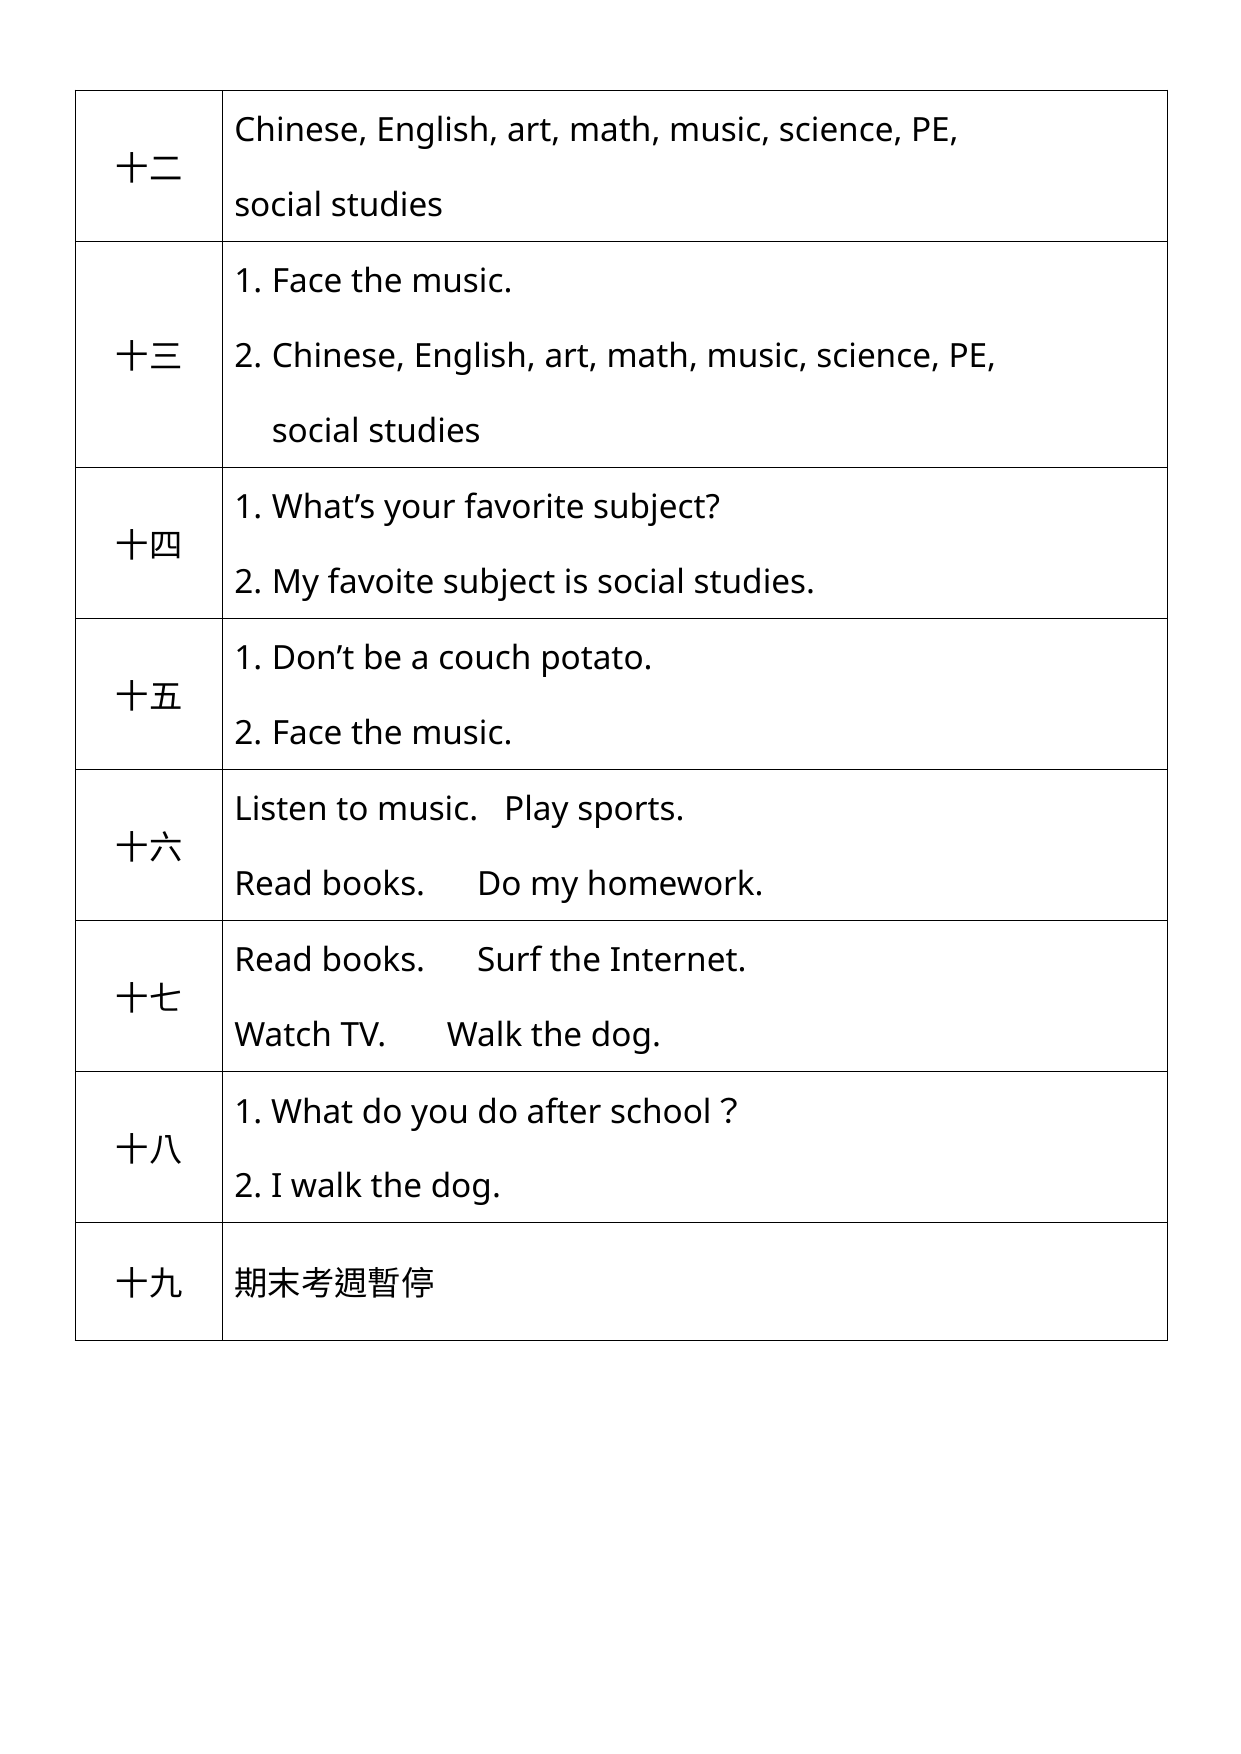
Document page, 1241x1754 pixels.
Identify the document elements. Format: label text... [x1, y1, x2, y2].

table_cell 1. What do you do after school？ 2. I walk the dog. [223, 1072, 1167, 1222]
table_cell 十五 [76, 619, 222, 769]
table_cell 十八 [76, 1072, 222, 1222]
table_cell Face the music. Chinese, English, art, math, music, science, PE, social studies [223, 242, 1167, 467]
table_cell Chinese, English, art, math, music, science, PE, social studies [223, 91, 1167, 241]
table_cell 十四 [76, 468, 222, 618]
table_cell 期末考週暫停 [223, 1223, 1167, 1340]
table_cell 十六 [76, 770, 222, 920]
table_cell Listen to music. Play sports. Read books. Do my homework. [223, 770, 1167, 920]
table_cell Don’t be a couch potato. Face the music. [223, 619, 1167, 769]
table_cell Read books. Surf the Internet. Watch TV. Walk the dog. [223, 921, 1167, 1071]
table_cell 十七 [76, 921, 222, 1071]
table_cell 十三 [76, 242, 222, 467]
table_cell What’s your favorite subject? My favoite subject is social studies. [223, 468, 1167, 618]
table_cell 十九 [76, 1223, 222, 1340]
table_cell 十二 [76, 91, 222, 241]
